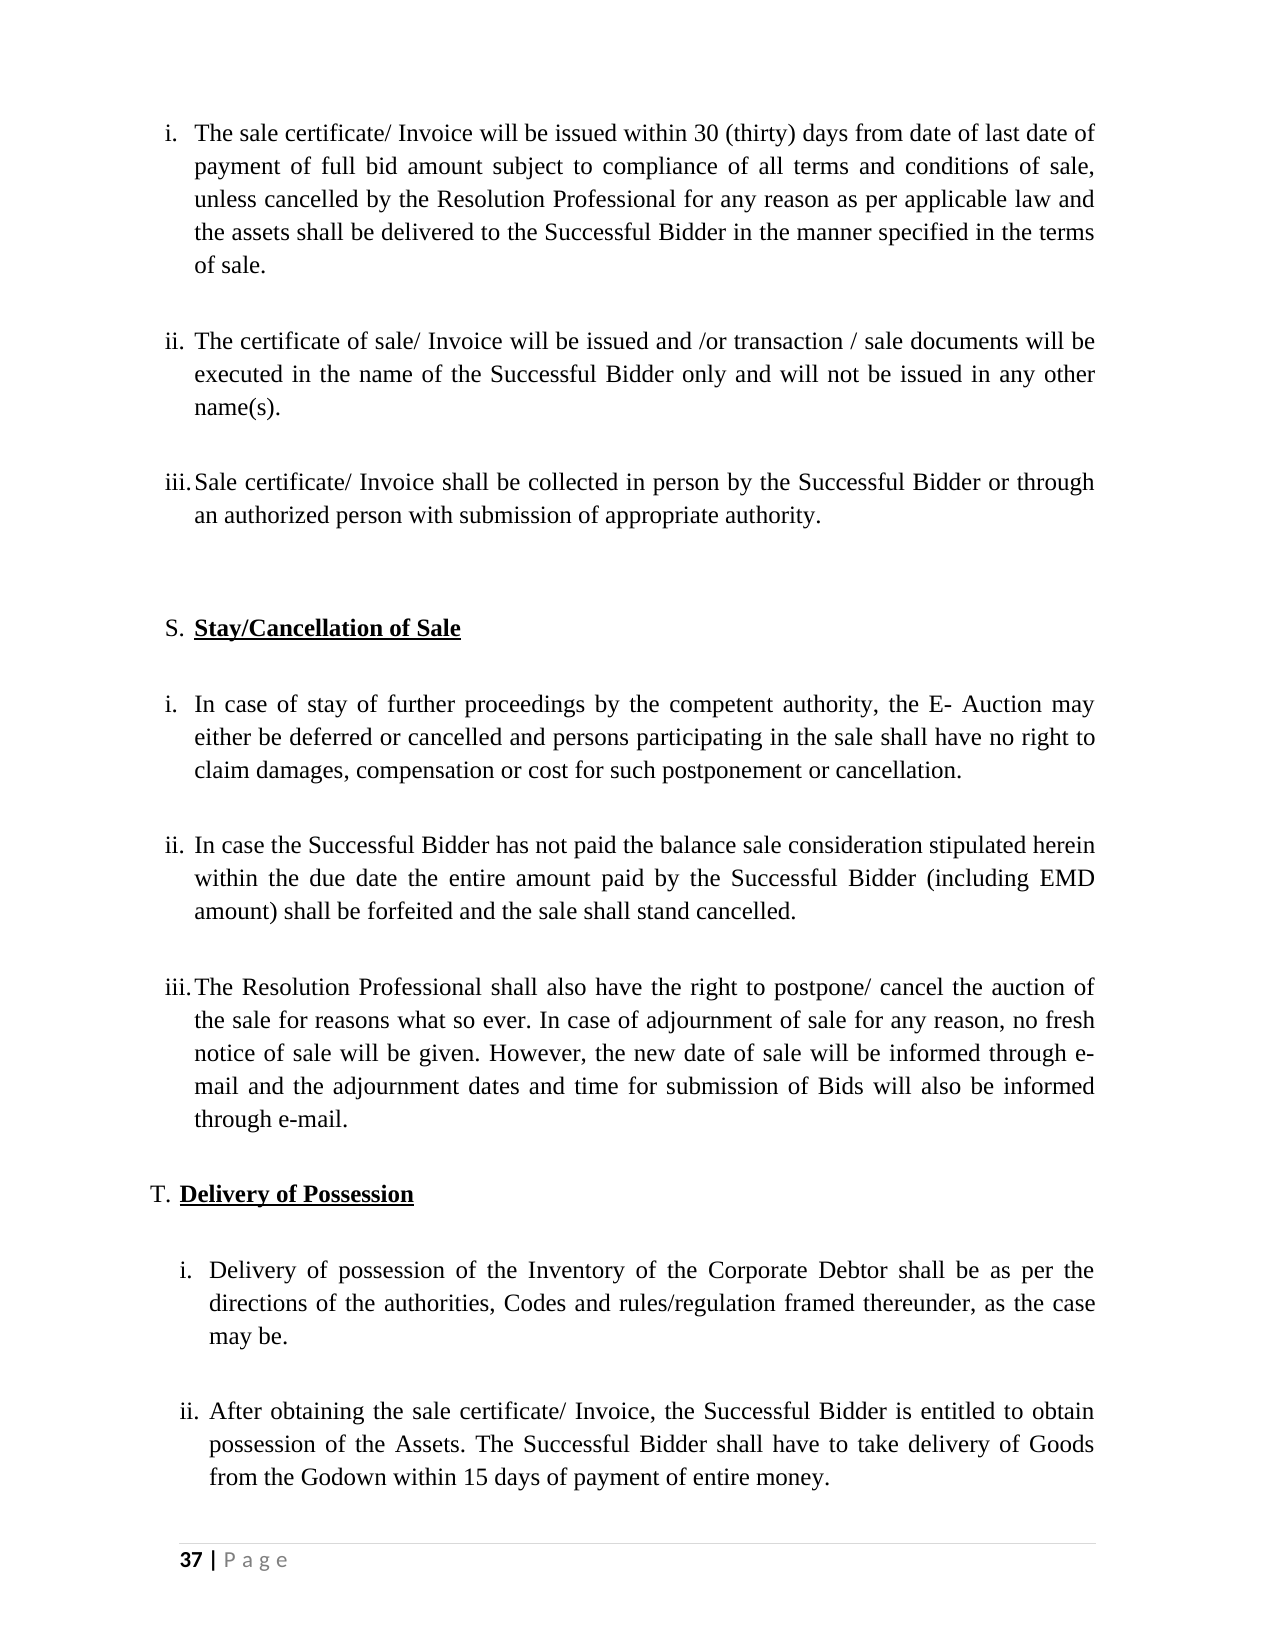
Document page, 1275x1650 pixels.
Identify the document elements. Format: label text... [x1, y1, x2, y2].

text i. Delivery of possession of the Inventory of the Corporate Debtor shall be as per the directions of the authorities, Codes and rules/regulation framed thereunder, as the case may be. [179, 1255, 1096, 1349]
text ii. After obtaining the sale certificate/ Invoice, the Successful Bidder is entitled to obtain possession of the Assets. The Successful Bidder shall have to take delivery of Goods from the Godown within 15 days of payment of entire money. [179, 1396, 1096, 1491]
text i. In case of stay of further proceedings by the competent authority, the E- Auction may either be deferred or cancelled and persons participating in the sale shall have no right to claim damages, compensation or cost for such postponement or cancellation. [164, 689, 1096, 784]
text ii. In case the Successful Bidder has not paid the balance sale consideration stipulated herein within the due date the entire amount paid by the Successful Bidder (including EMD amount) shall be forfeited and the sale shall stand cancelled. [164, 830, 1096, 925]
text T. Delivery of Possession [150, 1179, 1096, 1208]
text S. Stay/Cancellation of Sale [164, 613, 1096, 642]
text i. The sale certificate/ Invoice will be issued within 30 (thirty) days from date of last date of payment of full bid amount subject to compliance of all terms and conditions of sale, unless cancelled by the Resolution Professional for any reason as per applicable law and the assets shall be delivered to the Successful Bidder in the manner specified in the terms of sale. [164, 118, 1096, 279]
text ii. The certificate of sale/ Invoice will be issued and /or transaction / sale documents will be executed in the name of the Successful Bidder only and will not be issued in any other name(s). [164, 326, 1096, 421]
text iii. Sale certificate/ Invoice shall be collected in person by the Successful Bidder or through an authorized person with submission of appropriate authority. [164, 467, 1096, 529]
text iii. The Resolution Professional shall also have the right to postpone/ cancel the auction of the sale for reasons what so ever. In case of adjournment of sale for any reason, no fresh notice of sale will be given. However, the new date of sale will be informed through e-mail and the adjournment dates and time for submission of Bids will also be informed through e-mail. [164, 972, 1096, 1133]
